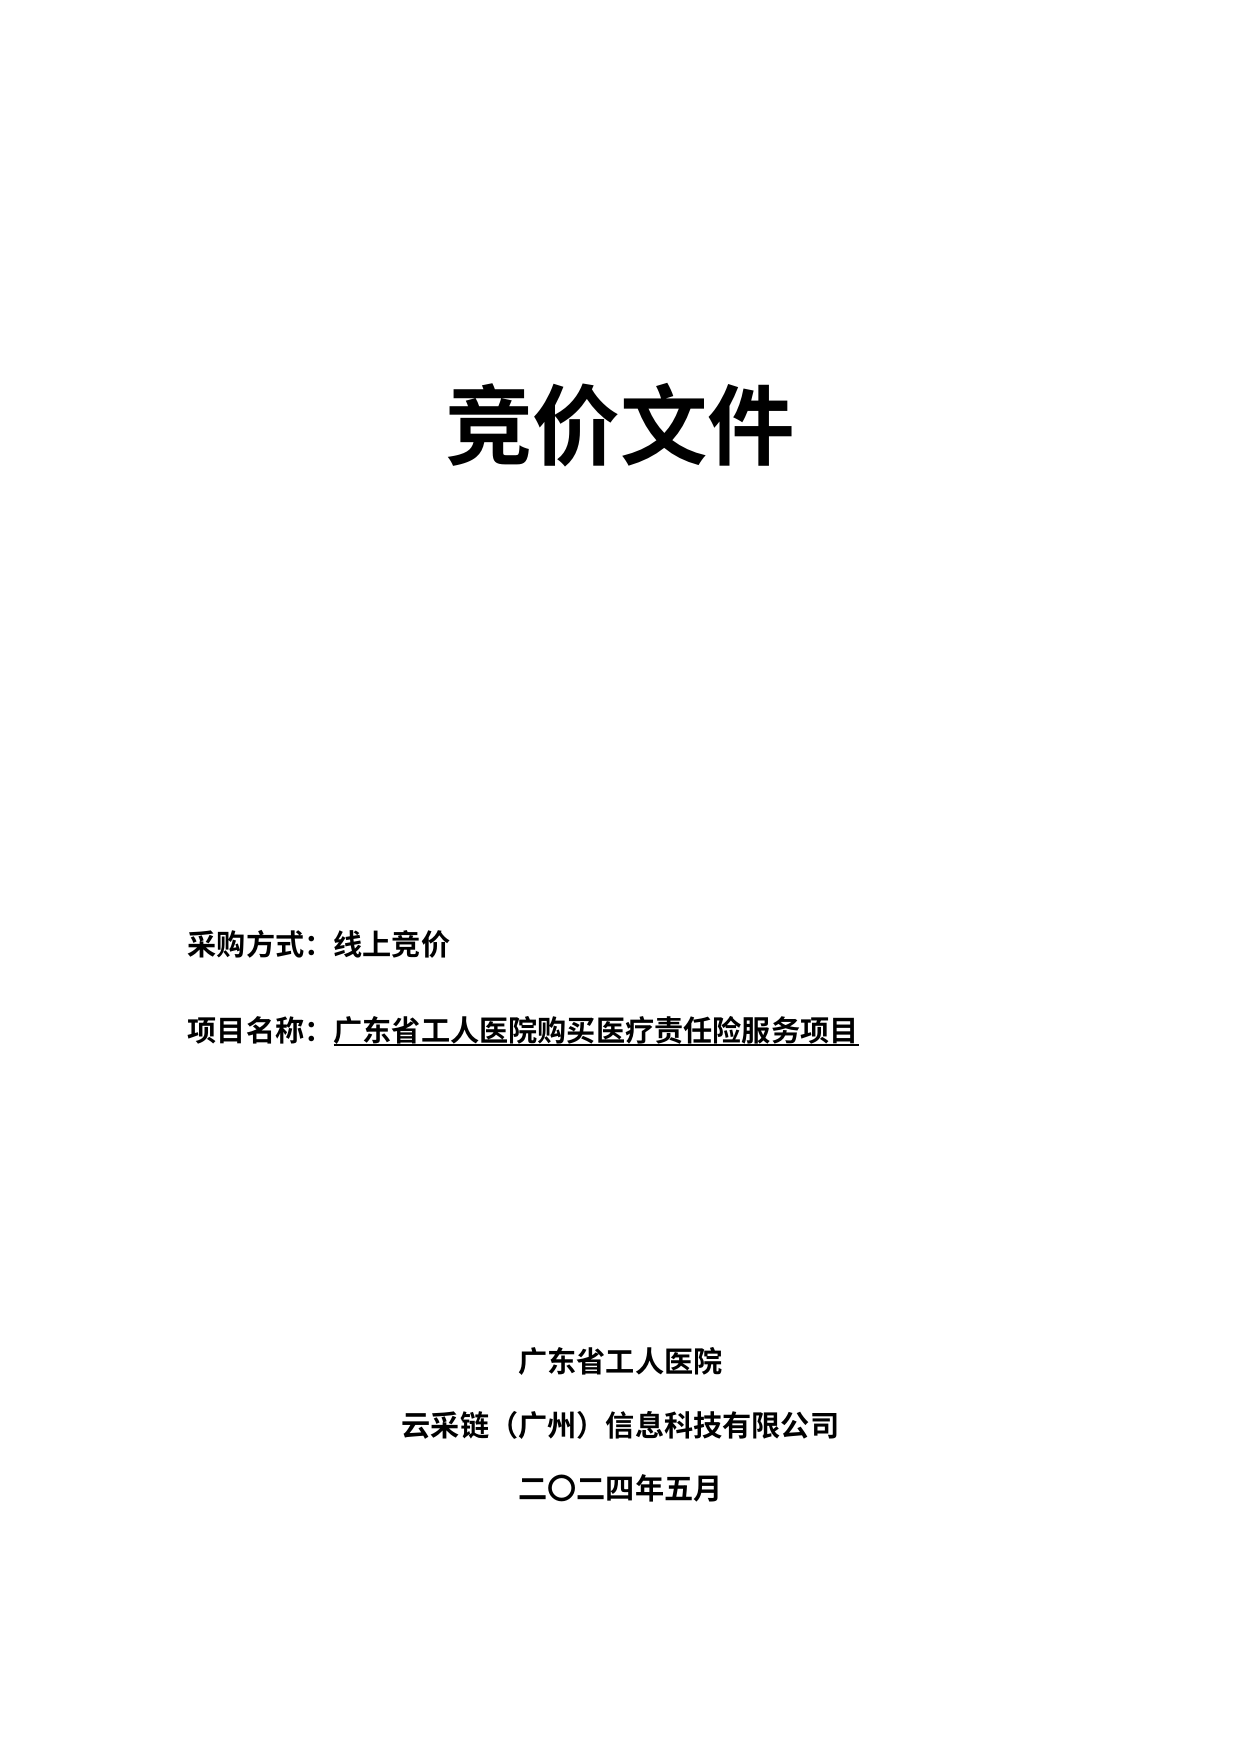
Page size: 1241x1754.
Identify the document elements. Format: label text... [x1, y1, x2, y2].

text 广东省工人医院 [187, 1339, 1053, 1381]
text 采购方式：线上竞价 [187, 910, 1053, 975]
text 项目名称：广东省工人医院购买医疗责任险服务项目 [187, 996, 1053, 1061]
text 云采链（广州）信息科技有限公司 [187, 1402, 1053, 1445]
text 二〇二四年五月 [187, 1466, 1053, 1508]
text 竞价文件 [187, 357, 1053, 483]
